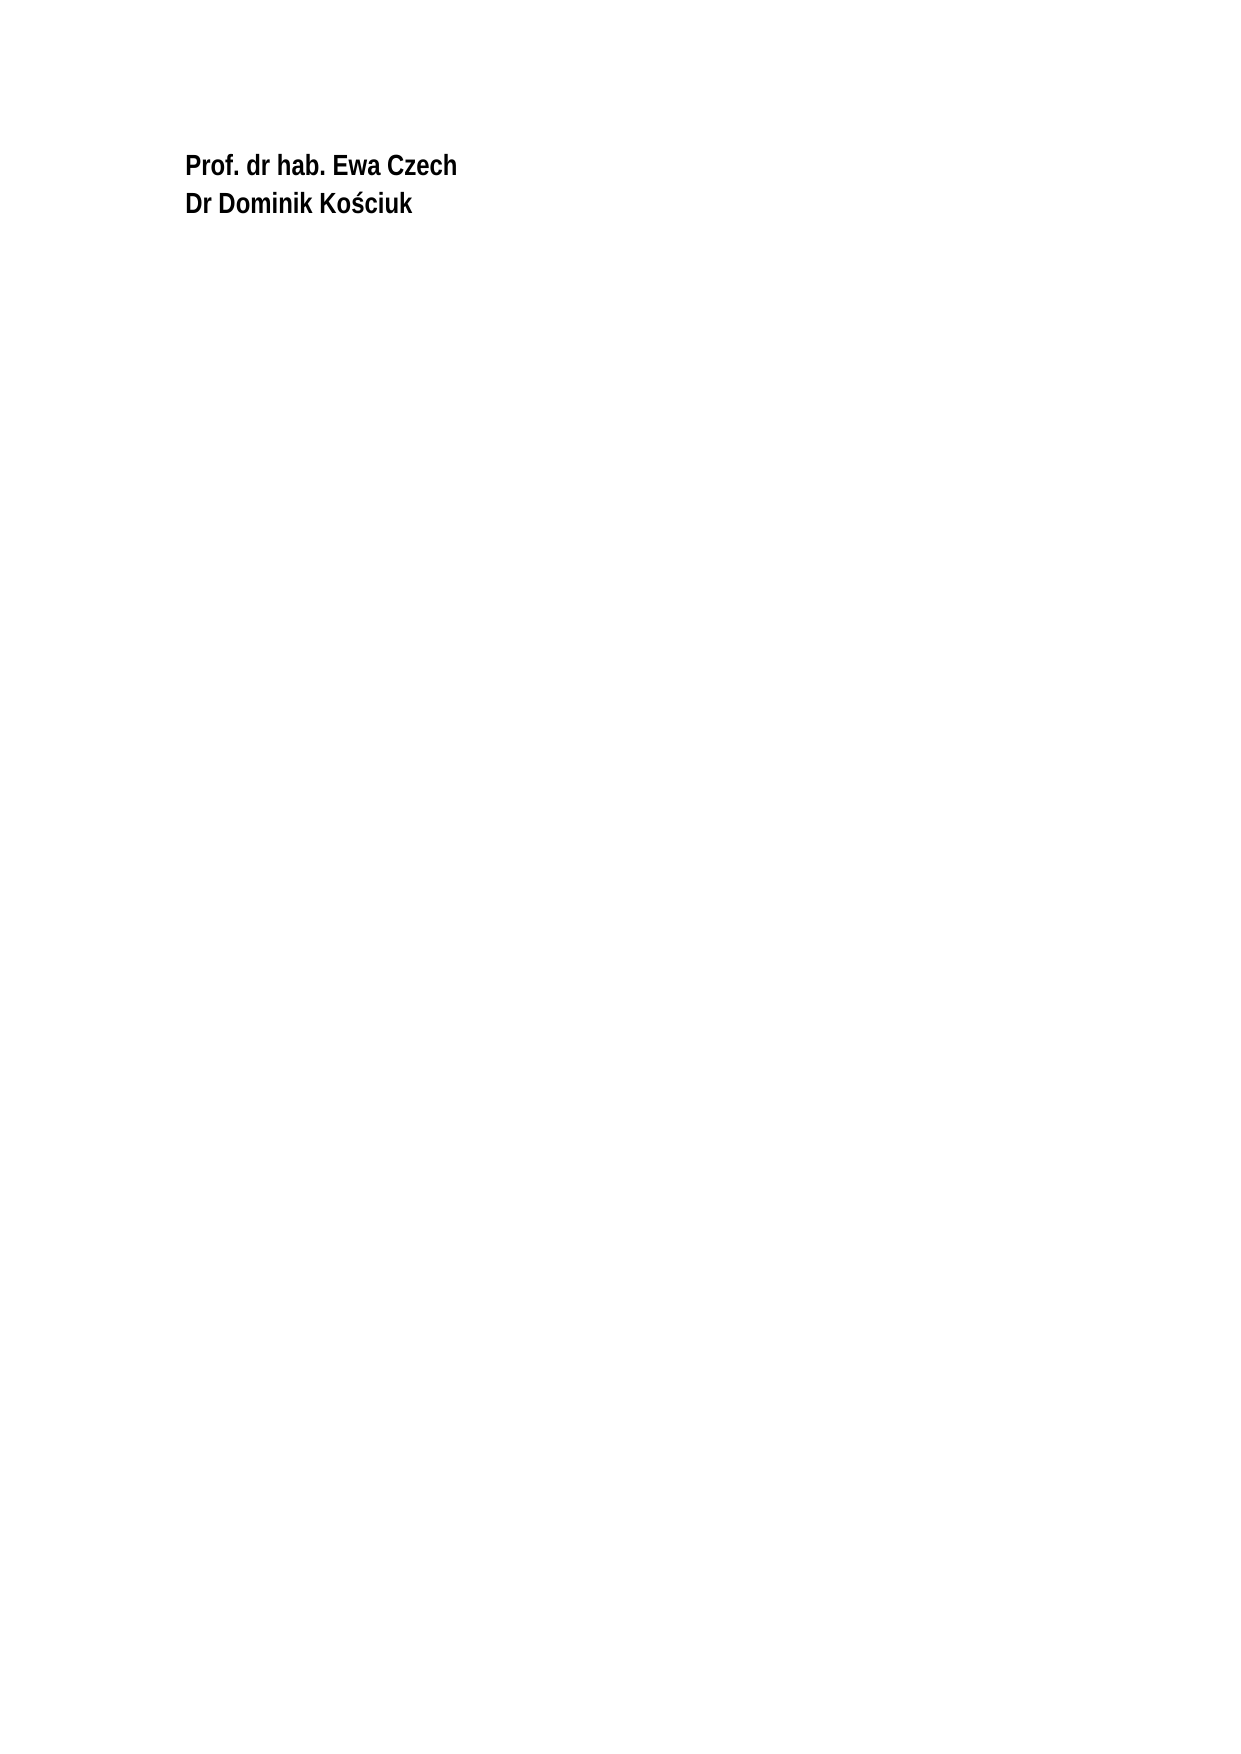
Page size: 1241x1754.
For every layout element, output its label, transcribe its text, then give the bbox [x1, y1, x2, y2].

text Dr Dominik Kościuk [148, 186, 1093, 219]
text Prof. dr hab. Ewa Czech [185, 148, 1093, 181]
